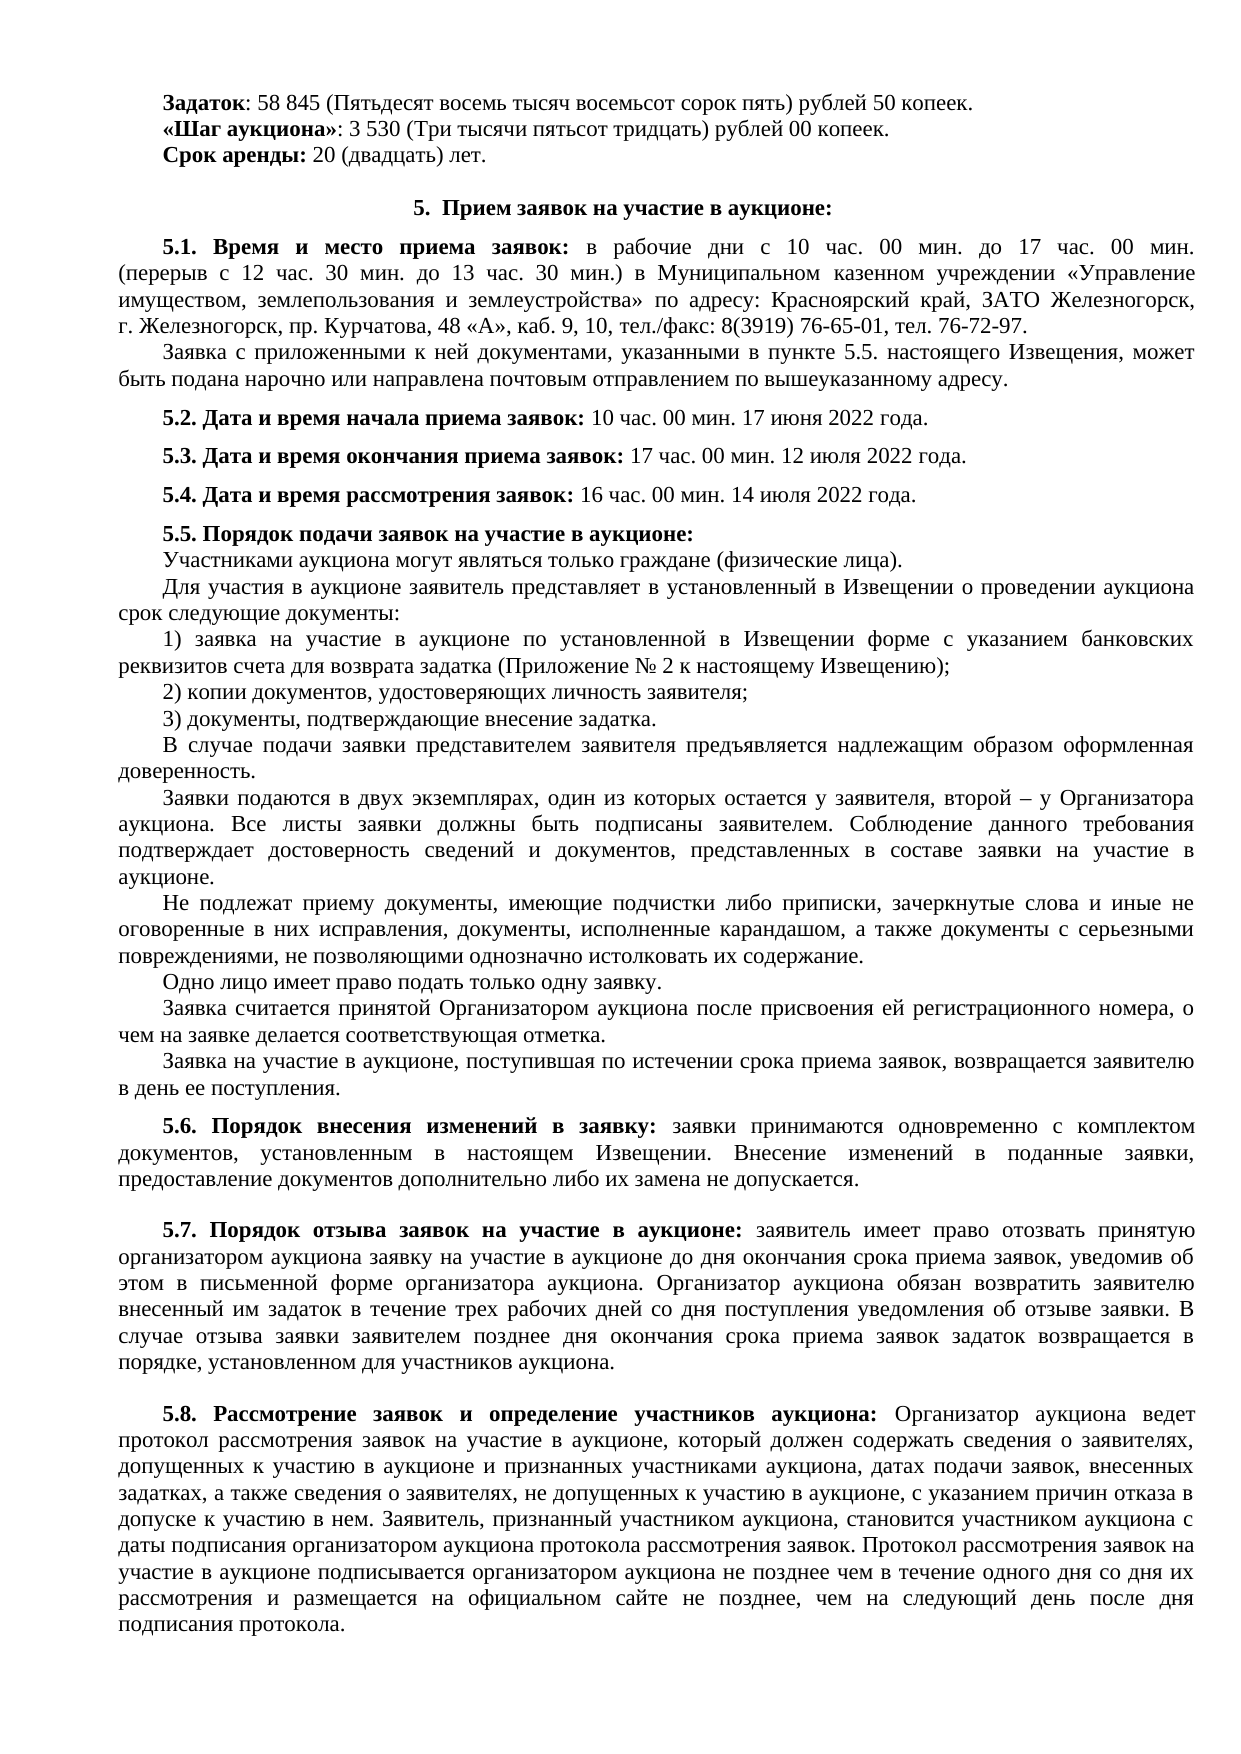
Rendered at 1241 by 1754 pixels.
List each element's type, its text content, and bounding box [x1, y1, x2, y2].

text 5.8. Рассмотрение заявок и определение участников аукциона: Организатор аукциона ведет протокол рассмотрения заявок на участие в аукционе, который должен содержать сведения о заявителях, допущенных к участию в аукционе и признанных участниками аукциона, датах подачи заявок, внесенных задатках, а также сведения о заявителях, не допущенных к участию в аукционе, с указанием причин отказа в допуске к участию в нем. Заявитель, признанный участником аукциона, становится участником аукциона с даты подписания организатором аукциона протокола рассмотрения заявок. Протокол рассмотрения заявок на участие в аукционе подписывается организатором аукциона не позднее чем в течение одного дня со дня их рассмотрения и размещается на официальном сайте не позднее, чем на следующий день после дня подписания протокола. [118, 1399, 1196, 1637]
text 5.1. Время и место приема заявок: в рабочие дни с 10 час. 00 мин. до 17 час. 00 мин. (перерыв с 12 час. 30 мин. до 13 час. 30 мин.) в Муниципальном казенном учреждении «Управление имуществом, землепользования и землеустройства» по адресу: Красноярский край, ЗАТО Железногорск, г. Железногорск, пр. Курчатова, 48 «А», каб. 9, 10, тел./факс: 8(3919) 76-65-01, тел. 76-72-97. [118, 233, 1196, 338]
text Задаток: 58 845 (Пятьдесят восемь тысяч восемьсот сорок пять) рублей 50 копеек. [118, 89, 1196, 115]
text 5.6. Порядок внесения изменений в заявку: заявки принимаются одновременно с комплектом документов, установленным в настоящем Извещении. Внесение изменений в поданные заявки, предоставление документов дополнительно либо их замена не допускается. [118, 1112, 1196, 1191]
text 5.2. Дата и время начала приема заявок: 10 час. 00 мин. 17 июня 2022 года. [118, 403, 1196, 430]
text Для участия в аукционе заявитель представляет в установленный в Извещении о проведении аукциона срок следующие документы: [118, 573, 1196, 626]
text Срок аренды: 20 (двадцать) лет. [118, 141, 1196, 168]
text В случае подачи заявки представителем заявителя предъявляется надлежащим образом оформленная доверенность. [118, 731, 1196, 784]
text 5.4. Дата и время рассмотрения заявок: 16 час. 00 мин. 14 июля 2022 года. [118, 481, 1196, 508]
text 1) заявка на участие в аукционе по установленной в Извещении форме с указанием банковских реквизитов счета для возврата задатка (Приложение № 2 к настоящему Извещению); [118, 626, 1196, 678]
text Одно лицо имеет право подать только одну заявку. [118, 968, 1196, 994]
text Заявка считается принятой Организатором аукциона после присвоения ей регистрационного номера, о чем на заявке делается соответствующая отметка. [118, 994, 1196, 1047]
text 5.7. Порядок отзыва заявок на участие в аукционе: заявитель имеет право отозвать принятую организатором аукциона заявку на участие в аукционе до дня окончания срока приема заявок, уведомив об этом в письменной форме организатора аукциона. Организатор аукциона обязан возвратить заявителю внесенный им задаток в течение трех рабочих дней со дня поступления уведомления об отзыве заявки. В случае отзыва заявки заявителем позднее дня окончания срока приема заявок задаток возвращается в порядке, установленном для участников аукциона. [118, 1216, 1196, 1374]
text Заявка с приложенными к ней документами, указанными в пункте 5.5. настоящего Извещения, может быть подана нарочно или направлена почтовым отправлением по вышеуказанному адресу. [118, 338, 1196, 391]
text Заявка на участие в аукционе, поступившая по истечении срока приема заявок, возвращается заявителю в день ее поступления. [118, 1047, 1196, 1100]
text 5.3. Дата и время окончания приема заявок: 17 час. 00 мин. 12 июля 2022 года. [118, 442, 1196, 469]
text Не подлежат приему документы, имеющие подчистки либо приписки, зачеркнутые слова и иные не оговоренные в них исправления, документы, исполненные карандашом, а также документы с серьезными повреждениями, не позволяющими однозначно истолковать их содержание. [118, 889, 1196, 968]
text 3) документы, подтверждающие внесение задатка. [118, 704, 1196, 731]
text 5.5. Порядок подачи заявок на участие в аукционе: [118, 520, 1196, 546]
text 5. Прием заявок на участие в аукционе: [118, 194, 1196, 220]
text 2) копии документов, удостоверяющих личность заявителя; [118, 678, 1196, 704]
text «Шаг аукциона»: 3 530 (Три тысячи пятьсот тридцать) рублей 00 копеек. [118, 115, 1196, 141]
text Участниками аукциона могут являться только граждане (физические лица). [118, 546, 1196, 573]
text Заявки подаются в двух экземплярах, один из которых остается у заявителя, второй – у Организатора аукциона. Все листы заявки должны быть подписаны заявителем. Соблюдение данного требования подтверждает достоверность сведений и документов, представленных в составе заявки на участие в аукционе. [118, 784, 1196, 889]
